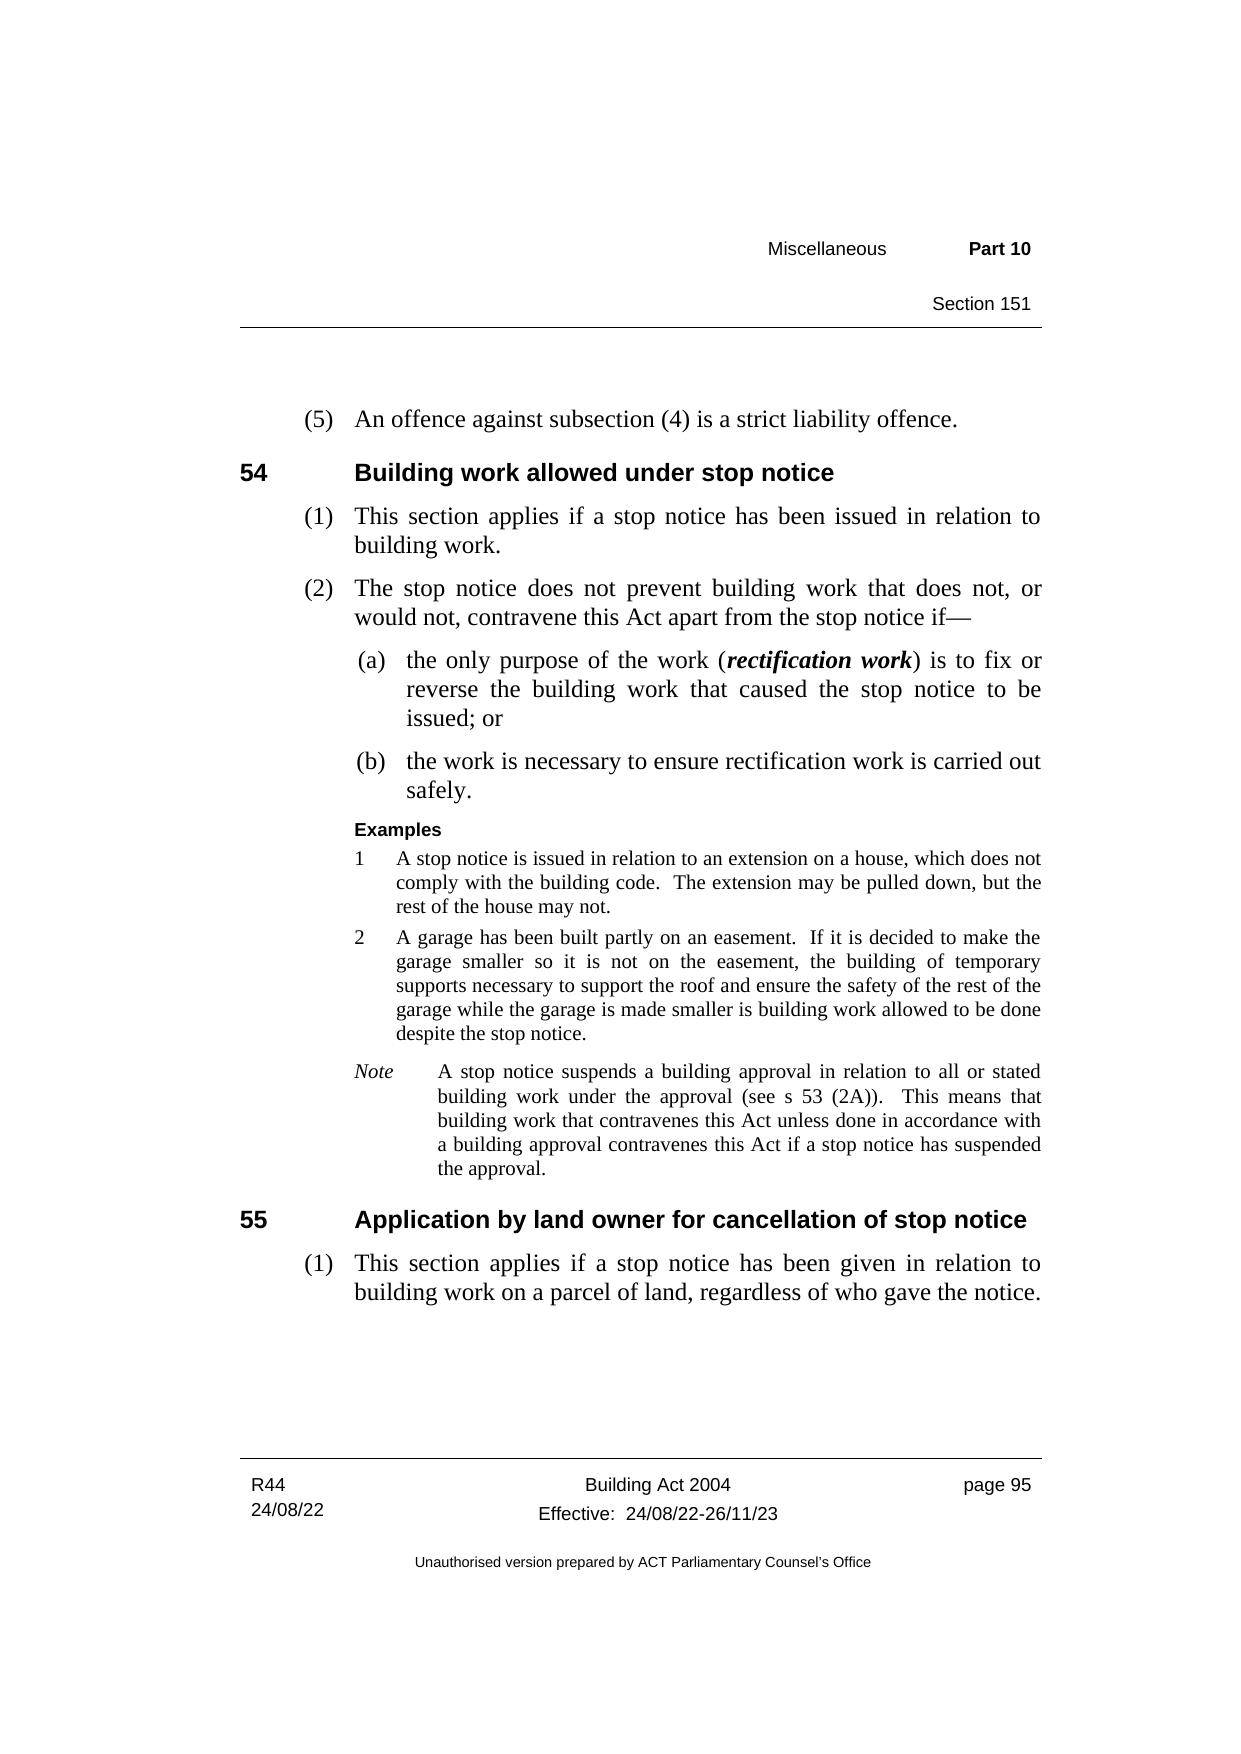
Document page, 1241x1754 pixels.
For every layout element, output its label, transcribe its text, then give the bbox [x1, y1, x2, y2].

text (2) The stop notice does not prevent building work that does not, or would not, contravene this Act apart from the stop notice if— [239, 573, 1042, 631]
text (5) An offence against subsection (4) is a strict liability offence. [239, 404, 1042, 433]
text (1) This section applies if a stop notice has been issued in relation to building work. [239, 501, 1042, 559]
text (a) the only purpose of the work (rectification work) is to fix or reverse the building work that caused the stop notice to be issued; or [239, 645, 1042, 732]
text Note A stop notice suspends a building approval in relation to all or stated building work under the approval (see s 53 (2A)). This means that building work that contravenes this Act unless done in accordance with a building approval contravenes this Act if a stop notice has suspended the approval. [354, 1059, 1042, 1180]
text 54 Building work allowed under stop notice [239, 458, 1042, 487]
text (b) the work is necessary to ensure rectification work is carried out safely. [239, 746, 1042, 804]
text 1 A stop notice is issued in relation to an extension on a house, which does not comply with the building code. The extension may be pulled down, but the rest of the house may not. [354, 846, 1042, 918]
text 2 A garage has been built partly on an easement. If it is decided to make the garage smaller so it is not on the easement, the building of temporary supports necessary to support the roof and ensure the safety of the rest of the garage while the garage is made smaller is building work allowed to be done despite the stop notice. [354, 924, 1042, 1045]
text 55 Application by land owner for cancellation of stop notice [239, 1205, 1042, 1233]
text Examples [354, 818, 1042, 840]
text (1) This section applies if a stop notice has been given in relation to building work on a parcel of land, regardless of who gave the notice. [239, 1248, 1042, 1306]
